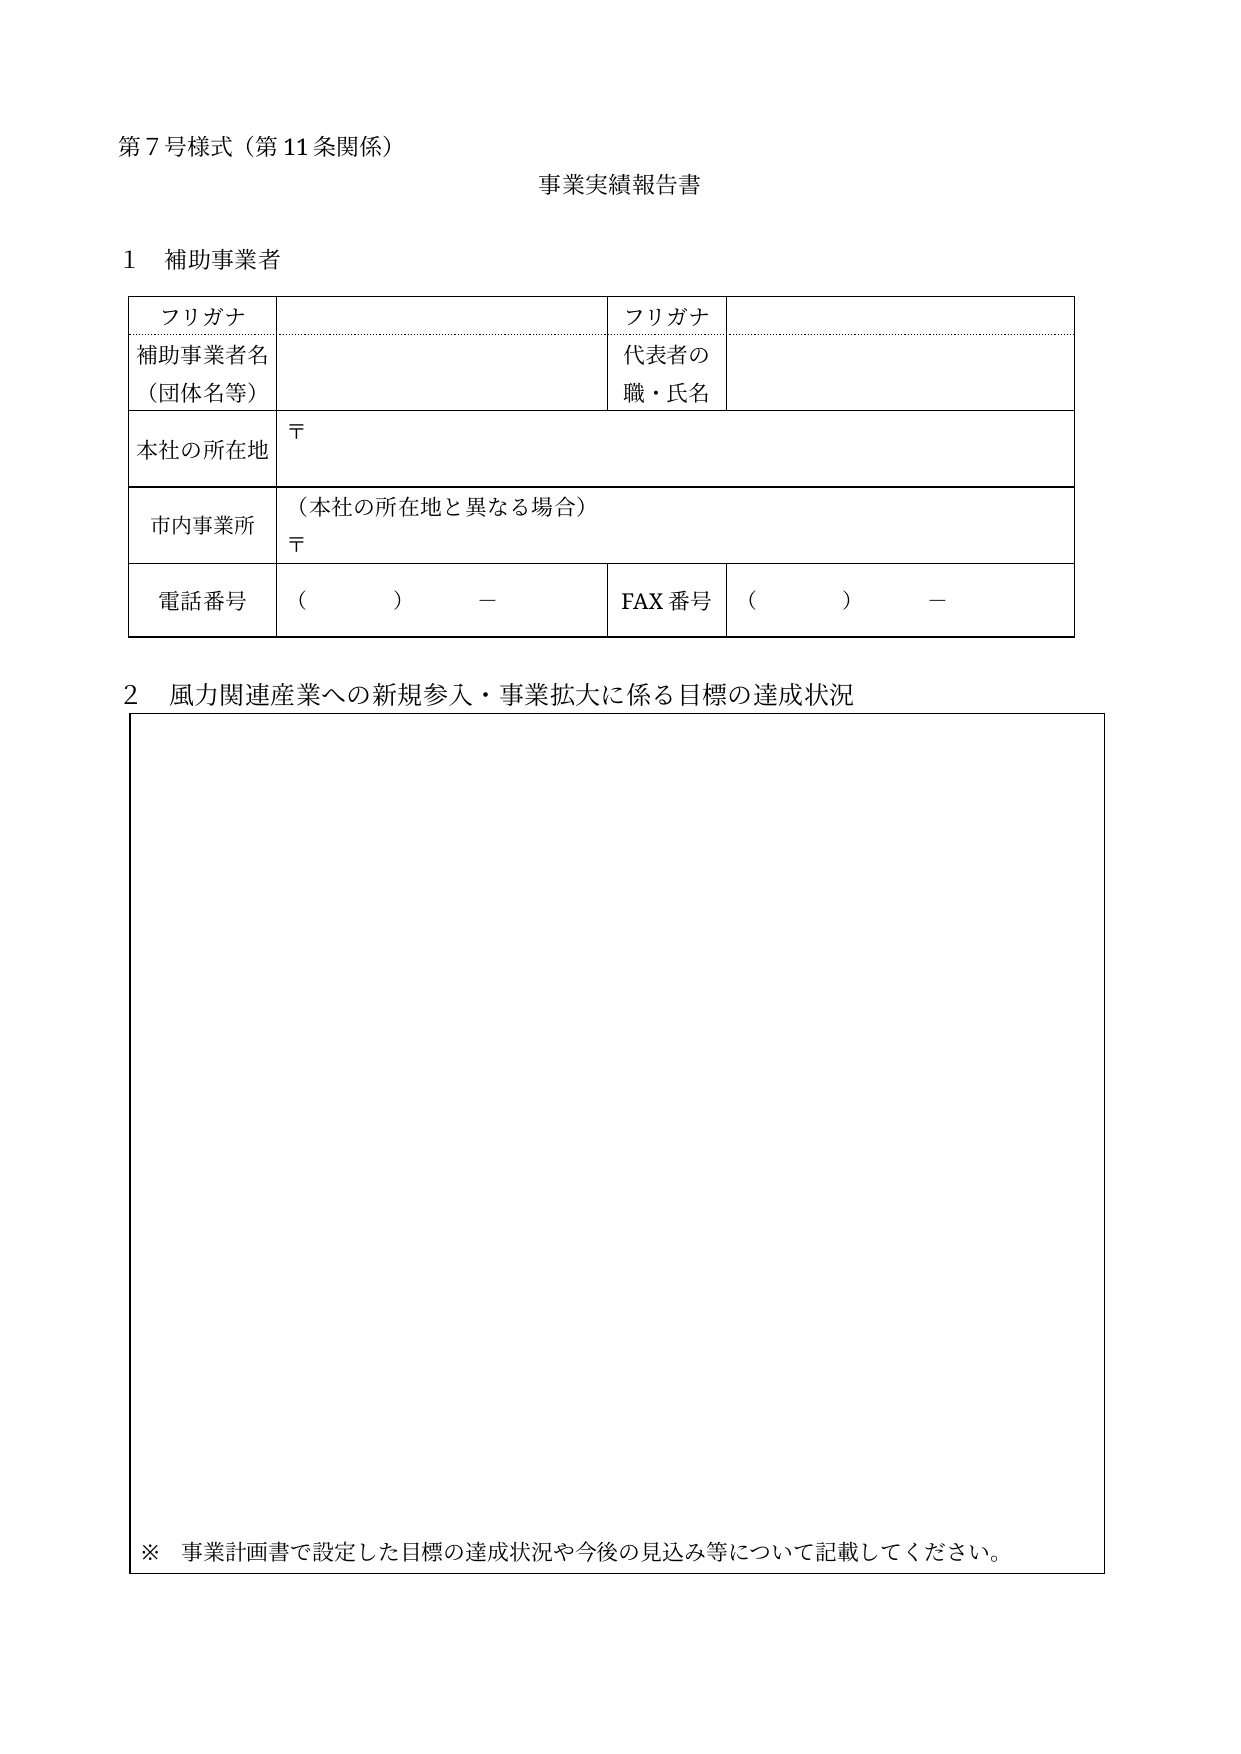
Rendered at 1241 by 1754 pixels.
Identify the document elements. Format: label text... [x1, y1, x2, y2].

table_cell 〒 [277, 411, 1074, 486]
table_cell 市内事業所 [129, 488, 276, 562]
table_cell FAX番号 [608, 564, 726, 636]
table_cell （ ） － [727, 564, 1074, 636]
table_cell 代表者の 職・氏名 [608, 334, 726, 410]
text 事業実績報告書 [118, 164, 1122, 202]
table_header [727, 297, 1074, 334]
table_cell （本社の所在地と異なる場合） 〒 [277, 488, 1074, 562]
text 第７号様式（第11条関係） [118, 127, 1122, 164]
table_cell [277, 334, 607, 410]
table_header [277, 297, 607, 334]
table_header フリガナ [129, 297, 276, 334]
table_cell （ ） － [277, 564, 607, 636]
table_cell 補助事業者名 （団体名等） [129, 334, 276, 410]
table_cell 本社の所在地 [129, 411, 276, 486]
table_cell 電話番号 [129, 564, 276, 636]
text ２ 風力関連産業への新規参入・事業拡大に係る目標の達成状況 [118, 675, 1122, 712]
text １ 補助事業者 [118, 239, 1122, 277]
table_header フリガナ [608, 297, 726, 334]
table_cell ※ 事業計画書で設定した目標の達成状況や今後の見込み等について記載してください。 [131, 1528, 1104, 1573]
table_cell [727, 334, 1074, 410]
table_header [131, 714, 1104, 1528]
